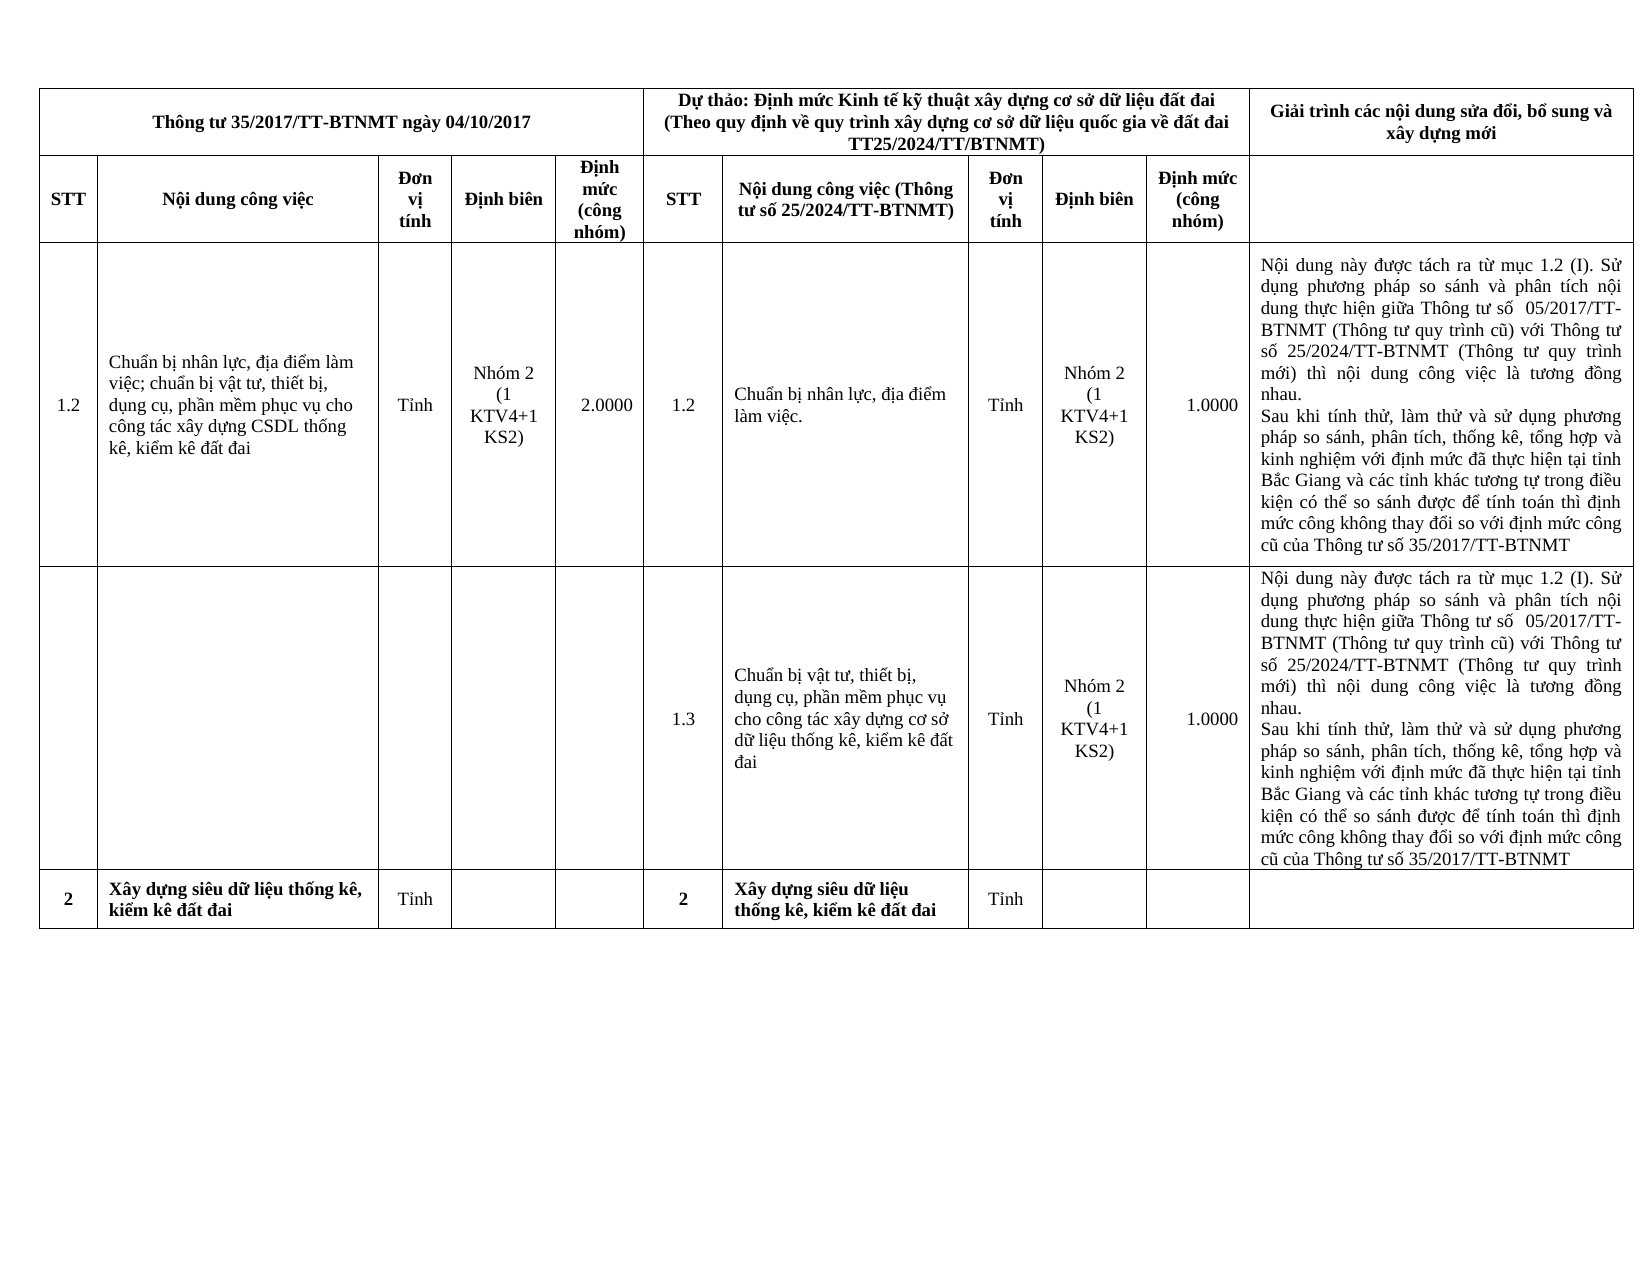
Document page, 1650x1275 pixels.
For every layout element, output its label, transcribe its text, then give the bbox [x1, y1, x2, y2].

table_cell Định mức (công nhóm) [556, 156, 643, 242]
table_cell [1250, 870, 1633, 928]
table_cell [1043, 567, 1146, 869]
table_cell Định mức (công nhóm) [1147, 156, 1249, 242]
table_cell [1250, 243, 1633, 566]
table_cell Định biên [452, 156, 555, 242]
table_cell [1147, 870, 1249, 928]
table_cell STT [40, 156, 97, 242]
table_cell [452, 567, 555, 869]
table_header Giải trình các nội dung sửa đổi, bổ sung và xây dựng mới [1250, 89, 1633, 155]
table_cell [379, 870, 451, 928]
table_cell Định biên [1043, 156, 1146, 242]
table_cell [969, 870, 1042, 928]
table_cell [1250, 156, 1633, 242]
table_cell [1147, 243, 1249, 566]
table_cell Nội dung công việc [98, 156, 378, 242]
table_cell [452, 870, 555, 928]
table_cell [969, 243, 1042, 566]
table_cell Nội dung công việc (Thông tư số 25/2024/TT-BTNMT) [723, 156, 968, 242]
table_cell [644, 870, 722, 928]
table_cell Đơn vị tính [379, 156, 451, 242]
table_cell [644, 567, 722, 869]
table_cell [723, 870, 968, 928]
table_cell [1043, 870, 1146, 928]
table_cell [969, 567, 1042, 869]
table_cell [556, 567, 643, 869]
table_cell Đơn vị tính [969, 156, 1042, 242]
table_header Thông tư 35/2017/TT-BTNMT ngày 04/10/2017 [40, 89, 643, 155]
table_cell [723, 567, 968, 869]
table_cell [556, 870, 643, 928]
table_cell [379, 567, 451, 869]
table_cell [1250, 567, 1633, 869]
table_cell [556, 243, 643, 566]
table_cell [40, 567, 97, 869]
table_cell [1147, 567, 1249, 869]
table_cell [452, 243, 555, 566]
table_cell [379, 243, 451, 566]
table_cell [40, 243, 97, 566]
table_cell STT [644, 156, 722, 242]
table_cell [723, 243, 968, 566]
table_header Dự thảo: Định mức Kinh tế kỹ thuật xây dựng cơ sở dữ liệu đất đai (Theo quy định về quy trình xây dựng cơ sở dữ liệu quốc gia về đất đai TT25/2024/TT/BTNMT) [644, 89, 1249, 155]
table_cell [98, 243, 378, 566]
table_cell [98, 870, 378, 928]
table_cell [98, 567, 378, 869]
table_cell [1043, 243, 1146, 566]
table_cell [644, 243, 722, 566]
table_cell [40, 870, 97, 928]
